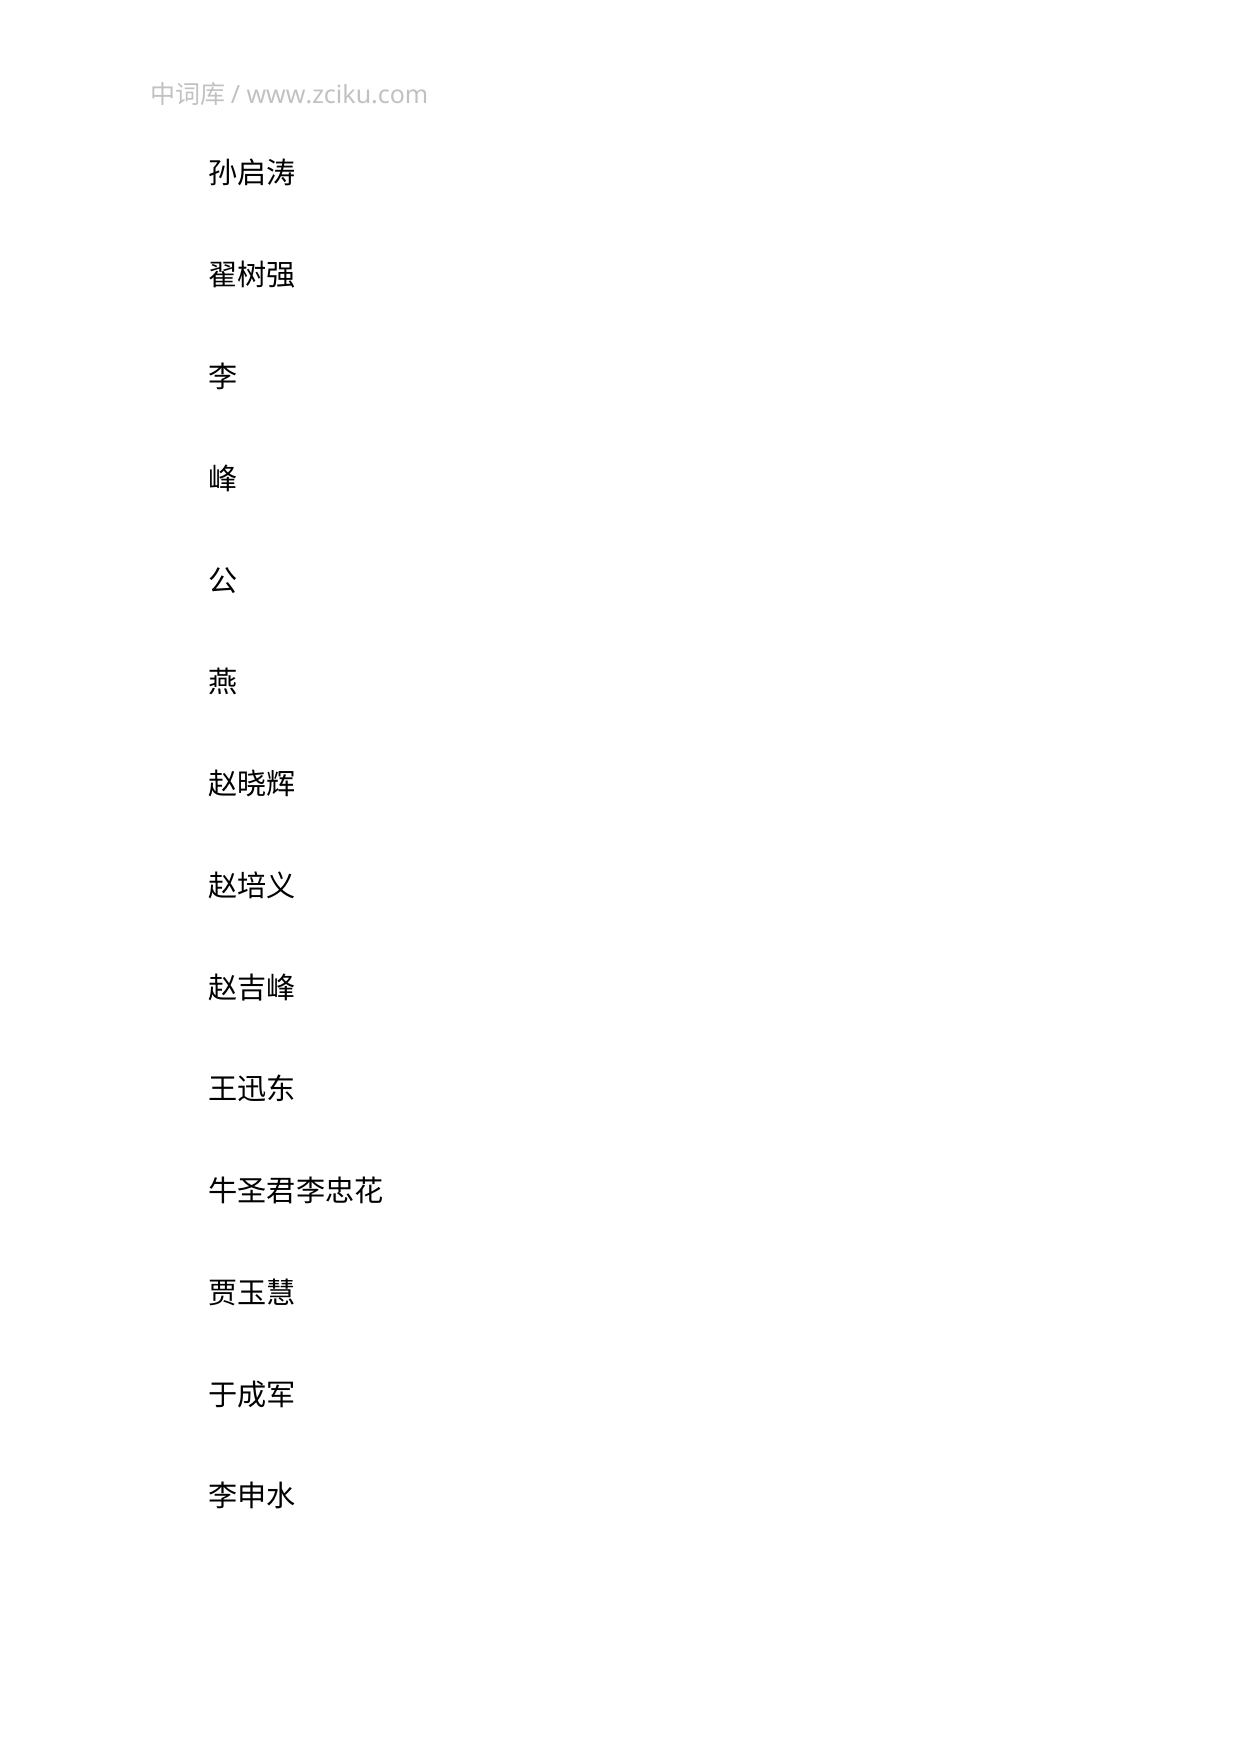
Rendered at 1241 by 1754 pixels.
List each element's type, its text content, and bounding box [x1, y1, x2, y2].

text 翟树强 [150, 252, 1090, 294]
text 于成军 [150, 1371, 1090, 1413]
text 燕 [150, 659, 1090, 701]
text 赵培义 [150, 862, 1090, 905]
text 赵晓辉 [150, 761, 1090, 803]
text 公 [150, 557, 1090, 599]
text 赵吉峰 [150, 964, 1090, 1006]
text 贾玉慧 [150, 1269, 1090, 1312]
text 王迅东 [150, 1066, 1090, 1108]
text 李申水 [150, 1473, 1090, 1515]
text 孙启涛 [150, 150, 1090, 192]
text 峰 [150, 455, 1090, 498]
text 李 [150, 353, 1090, 396]
text 牛圣君李忠花 [150, 1168, 1090, 1210]
